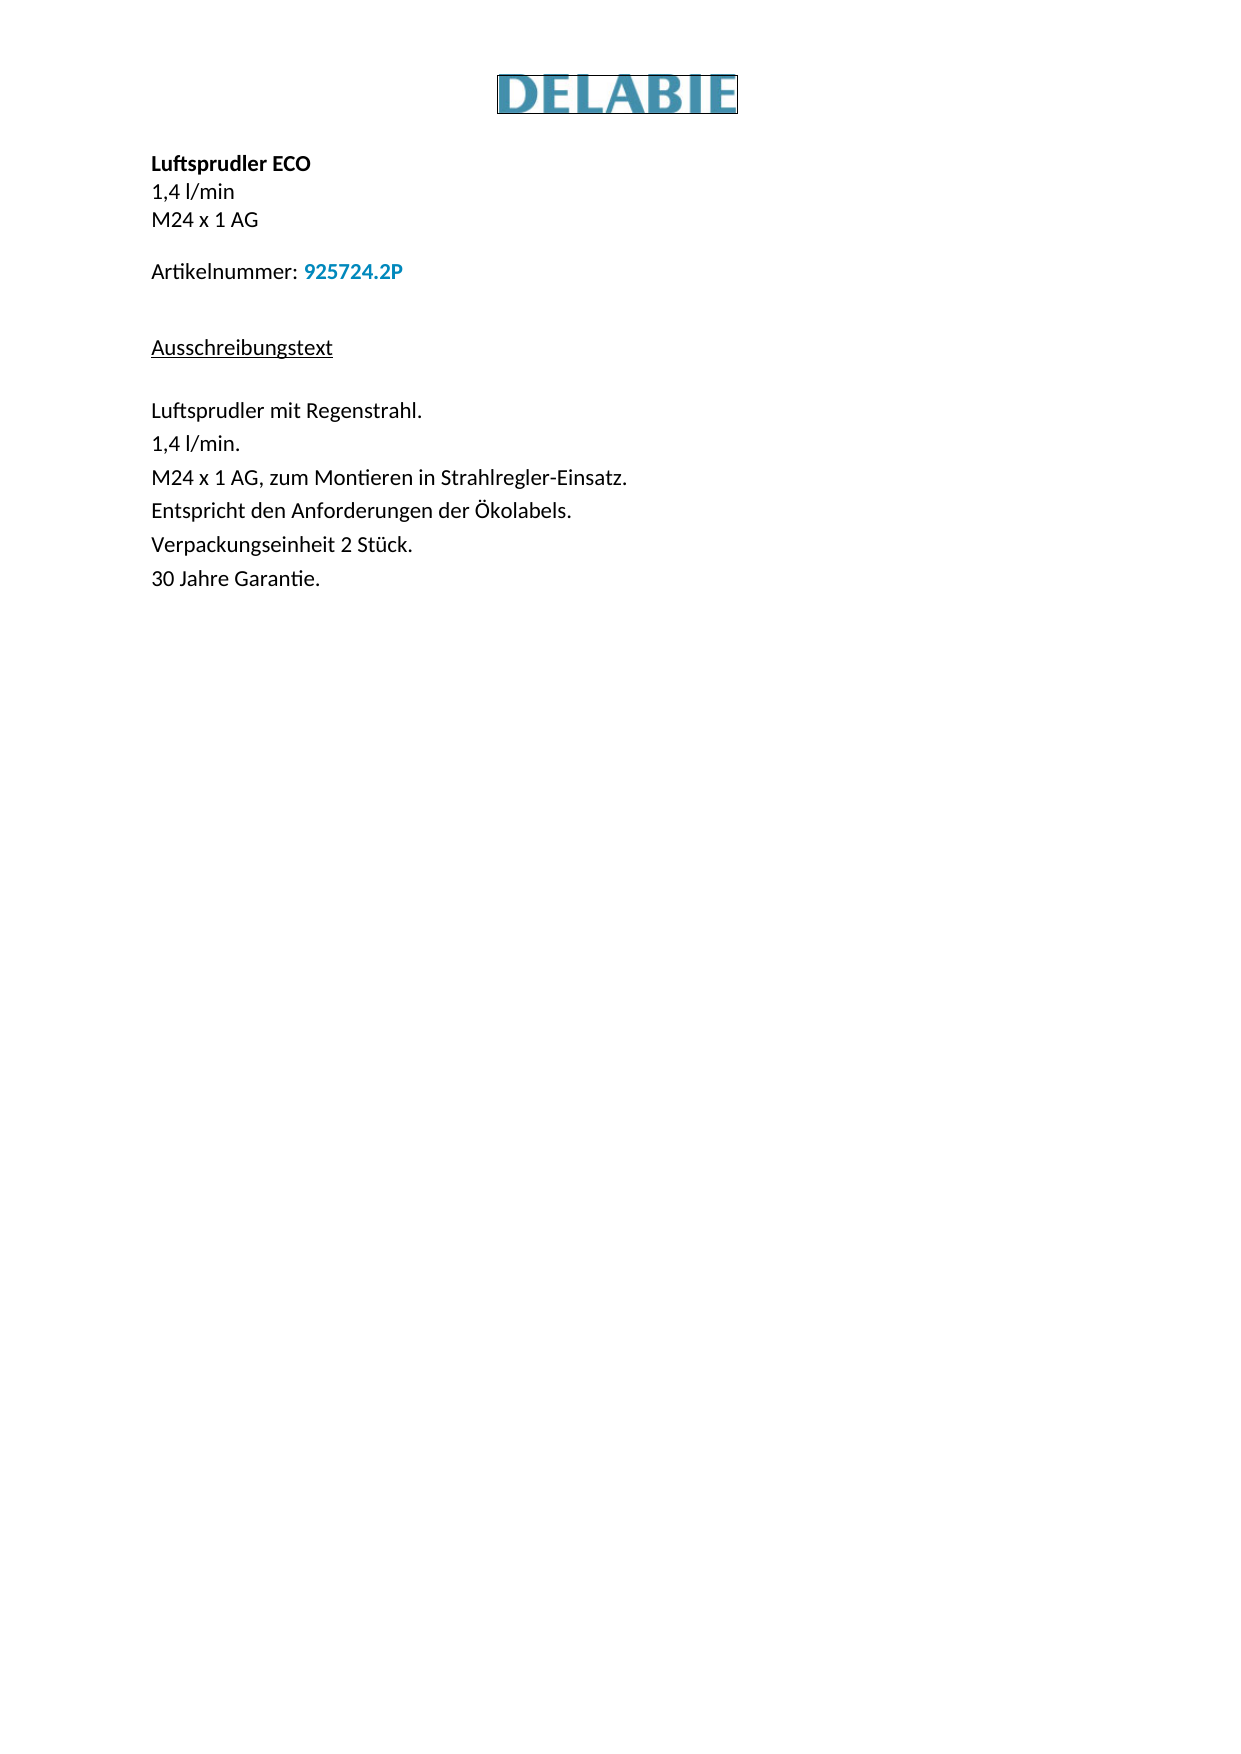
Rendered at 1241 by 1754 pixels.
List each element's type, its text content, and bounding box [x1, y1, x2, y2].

text 1,4 l/min. [151, 429, 1084, 458]
picture [498, 76, 737, 113]
text M24 x 1 AG [151, 205, 1084, 233]
text 1,4 l/min [151, 177, 1084, 205]
text Verpackungseinheit 2 Stück. [151, 530, 1084, 558]
text 30 Jahre Garantie. [151, 564, 1084, 592]
text Luftsprudler ECO [151, 149, 1084, 177]
text Artikelnummer: 925724.2P [151, 257, 1084, 285]
text Ausschreibungstext [151, 333, 1084, 361]
text Luftsprudler mit Regenstrahl. [151, 396, 1084, 424]
text M24 x 1 AG, zum Montieren in Strahlregler-Einsatz. [151, 463, 1084, 491]
text Entspricht den Anforderungen der Ökolabels. [151, 497, 1084, 525]
